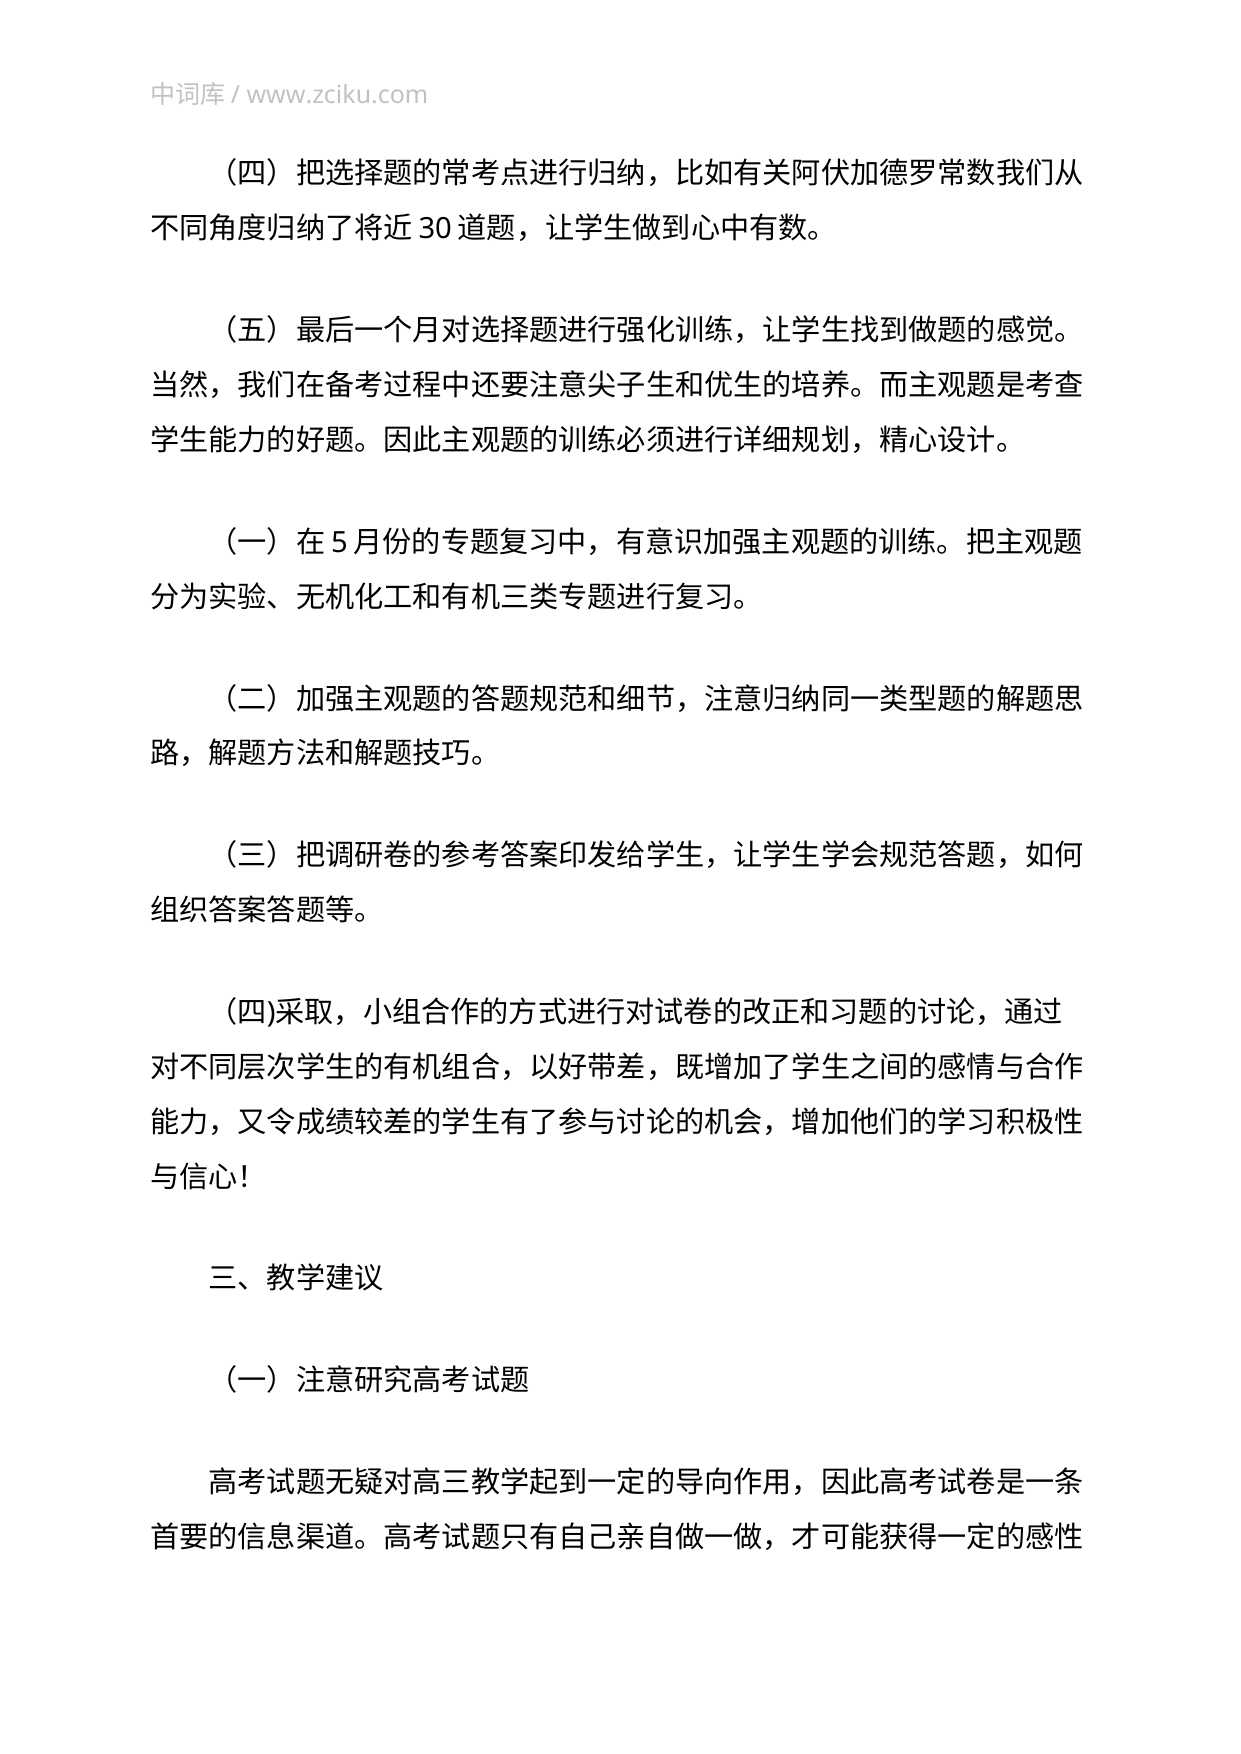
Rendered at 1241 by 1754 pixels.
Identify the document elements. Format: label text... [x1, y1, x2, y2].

text （五）最后一个月对选择题进行强化训练，让学生找到做题的感觉。当然，我们在备考过程中还要注意尖子生和优生的培养。而主观题是考查学生能力的好题。因此主观题的训练必须进行详细规划，精心设计。 [150, 307, 1090, 459]
text （一）注意研究高考试题 [150, 1357, 1090, 1399]
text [150, 1459, 1090, 1556]
text （一）在5月份的专题复习中，有意识加强主观题的训练。把主观题分为实验、无机化工和有机三类专题进行复习。 [150, 518, 1090, 616]
text （三）把调研卷的参考答案印发给学生，让学生学会规范答题，如何组织答案答题等。 [150, 832, 1090, 929]
text 三、教学建议 [150, 1255, 1090, 1297]
text （四）把选择题的常考点进行归纳，比如有关阿伏加德罗常数我们从不同角度归纳了将近30道题，让学生做到心中有数。 [150, 150, 1090, 247]
text （二）加强主观题的答题规范和细节，注意归纳同一类型题的解题思路，解题方法和解题技巧。 [150, 675, 1090, 772]
text （四)采取，小组合作的方式进行对试卷的改正和习题的讨论，通过对不同层次学生的有机组合，以好带差，既增加了学生之间的感情与合作能力，又令成绩较差的学生有了参与讨论的机会，增加他们的学习积极性与信心！ [150, 988, 1090, 1196]
